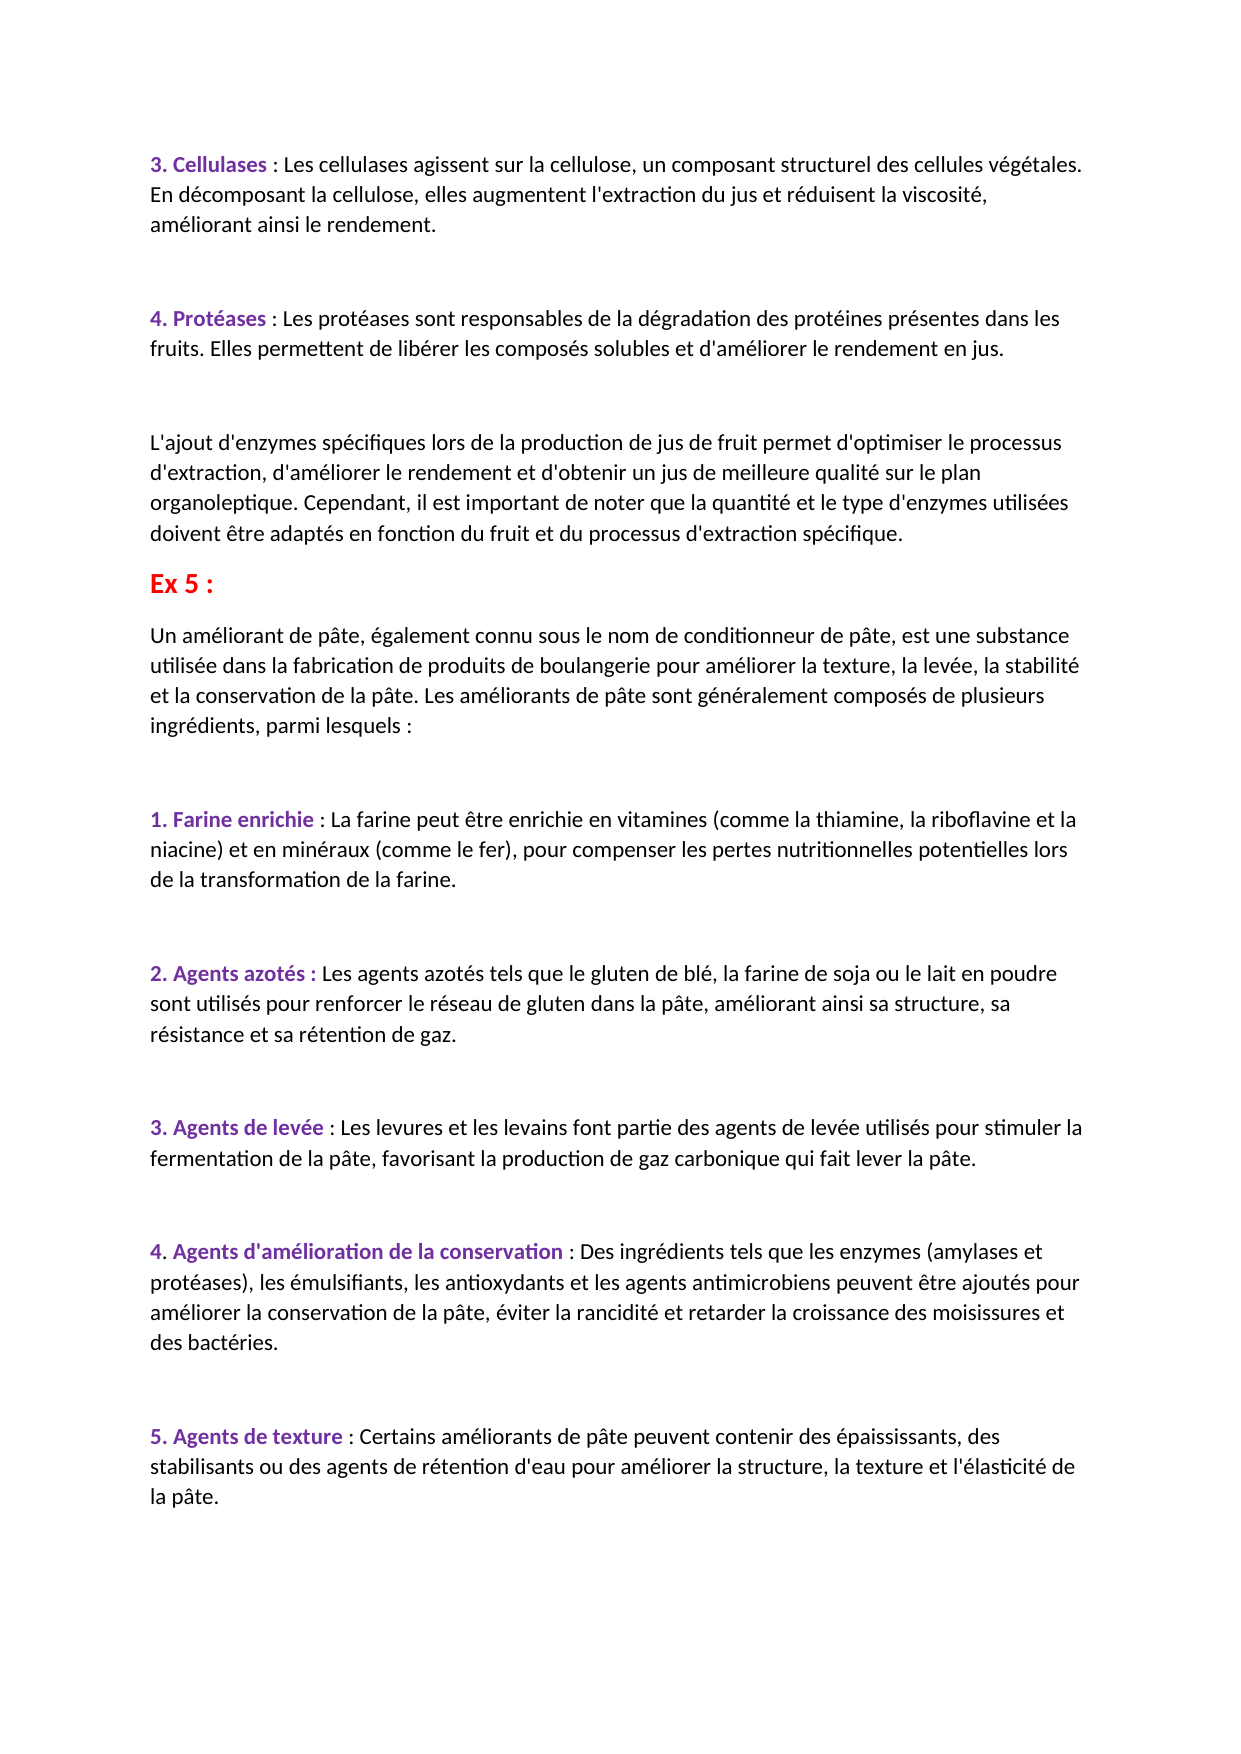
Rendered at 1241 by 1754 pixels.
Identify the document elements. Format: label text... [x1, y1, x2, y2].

text L'ajout d'enzymes spécifiques lors de la production de jus de fruit permet d'optimiser le processus d'extraction, d'améliorer le rendement et d'obtenir un jus de meilleure qualité sur le plan organoleptique. Cependant, il est important de noter que la quantité et le type d'enzymes utilisées doivent être adaptés en fonction du fruit et du processus d'extraction spécifique. [150, 428, 1090, 547]
text 4. Agents d'amélioration de la conservation : Des ingrédients tels que les enzymes (amylases et protéases), les émulsifiants, les antioxydants et les agents antimicrobiens peuvent être ajoutés pour améliorer la conservation de la pâte, éviter la rancidité et retarder la croissance des moisissures et des bactéries. [150, 1237, 1090, 1356]
text 4. Protéases : Les protéases sont responsables de la dégradation des protéines présentes dans les fruits. Elles permettent de libérer les composés solubles et d'améliorer le rendement en jus. [150, 304, 1090, 362]
text 5. Agents de texture : Certains améliorants de pâte peuvent contenir des épaississants, des stabilisants ou des agents de rétention d'eau pour améliorer la structure, la texture et l'élasticité de la pâte. [150, 1422, 1090, 1510]
text 3. Cellulases : Les cellulases agissent sur la cellulose, un composant structurel des cellules végétales. En décomposant la cellulose, elles augmentent l'extraction du jus et réduisent la viscosité, améliorant ainsi le rendement. [150, 150, 1090, 238]
text 2. Agents azotés : Les agents azotés tels que le gluten de blé, la farine de soja ou le lait en poudre sont utilisés pour renforcer le réseau de gluten dans la pâte, améliorant ainsi sa structure, sa résistance et sa rétention de gaz. [150, 959, 1090, 1048]
text 3. Agents de levée : Les levures et les levains font partie des agents de levée utilisés pour stimuler la fermentation de la pâte, favorisant la production de gaz carbonique qui fait lever la pâte. [150, 1113, 1090, 1172]
text Ex 5 : [150, 566, 1090, 601]
text 1. Farine enrichie : La farine peut être enrichie en vitamines (comme la thiamine, la riboflavine et la niacine) et en minéraux (comme le fer), pour compenser les pertes nutritionnelles potentielles lors de la transformation de la farine. [150, 805, 1090, 893]
text Un améliorant de pâte, également connu sous le nom de conditionneur de pâte, est une substance utilisée dans la fabrication de produits de boulangerie pour améliorer la texture, la levée, la stabilité et la conservation de la pâte. Les améliorants de pâte sont généralement composés de plusieurs ingrédients, parmi lesquels : [150, 621, 1090, 739]
